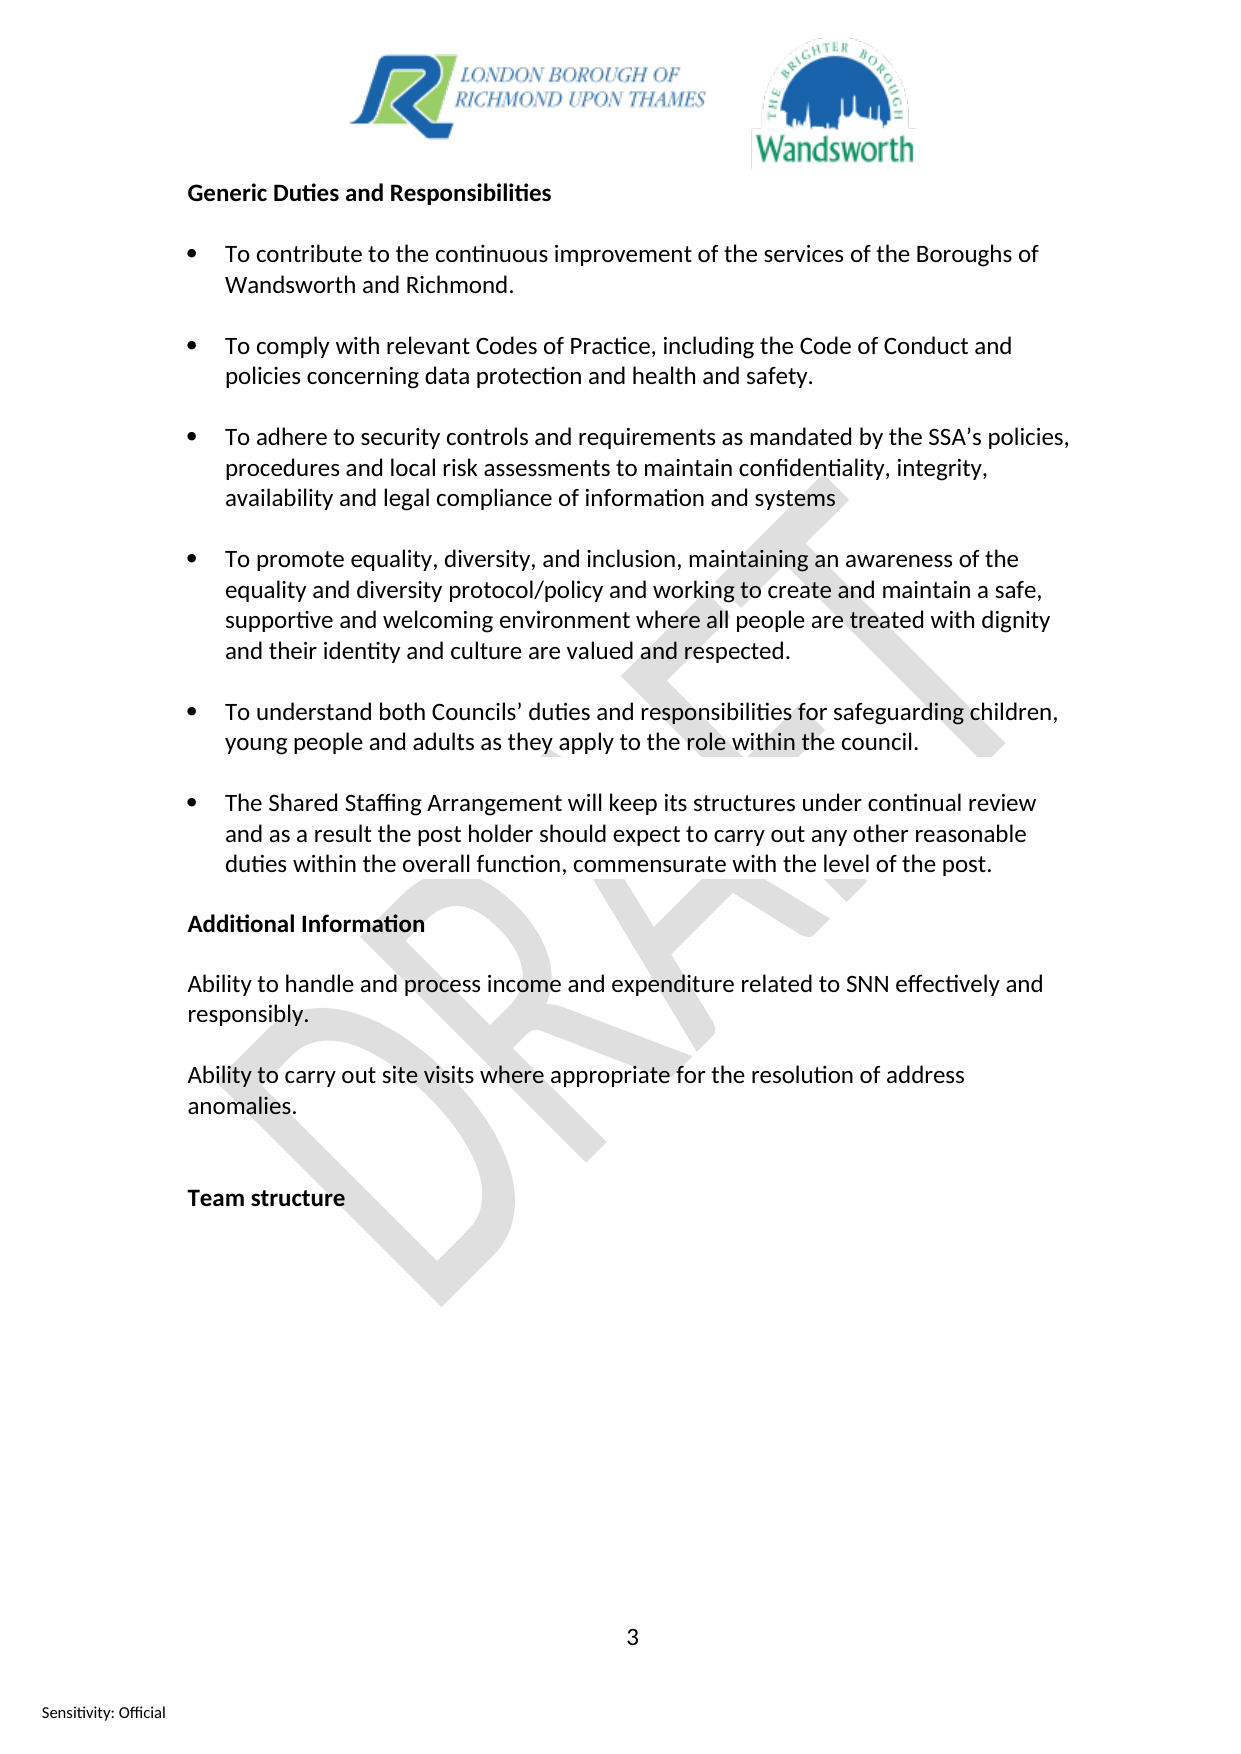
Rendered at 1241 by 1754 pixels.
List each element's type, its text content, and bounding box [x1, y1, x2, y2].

text Generic Duties and Responsibilities [187, 177, 1078, 208]
text Ability to carry out site visits where appropriate for the resolution of address anomalies. [187, 1059, 1078, 1121]
text Team structure [187, 1182, 1078, 1212]
text Additional Information [187, 908, 1078, 939]
text Ability to handle and process income and expenditure related to SNN effectively and responsibly. [187, 968, 1078, 1029]
list The Shared Staffing Arrangement will keep its structures under continual review and as a result the post holder should expect to carry out any other reasonable duties within the overall function, commensurate with the level of the post. [187, 788, 1078, 879]
list To comply with relevant Codes of Practice, including the Code of Conduct and policies concerning data protection and health and safety. [187, 330, 1078, 391]
list To understand both Councils’ duties and responsibilities for safeguarding children, young people and adults as they apply to the role within the council. [187, 696, 1078, 757]
list To adhere to security controls and requirements as mandated by the SSA’s policies, procedures and local risk assessments to maintain confidentiality, integrity, availability and legal compliance of information and systems [187, 421, 1078, 513]
list To contribute to the continuous improvement of the services of the Boroughs of Wandsworth and Richmond. [187, 238, 1078, 299]
list To promote equality, diversity, and inclusion, maintaining an awareness of the equality and diversity protocol/policy and working to create and maintain a safe, supportive and welcoming environment where all people are treated with dignity and their identity and culture are valued and respected. [187, 543, 1078, 666]
